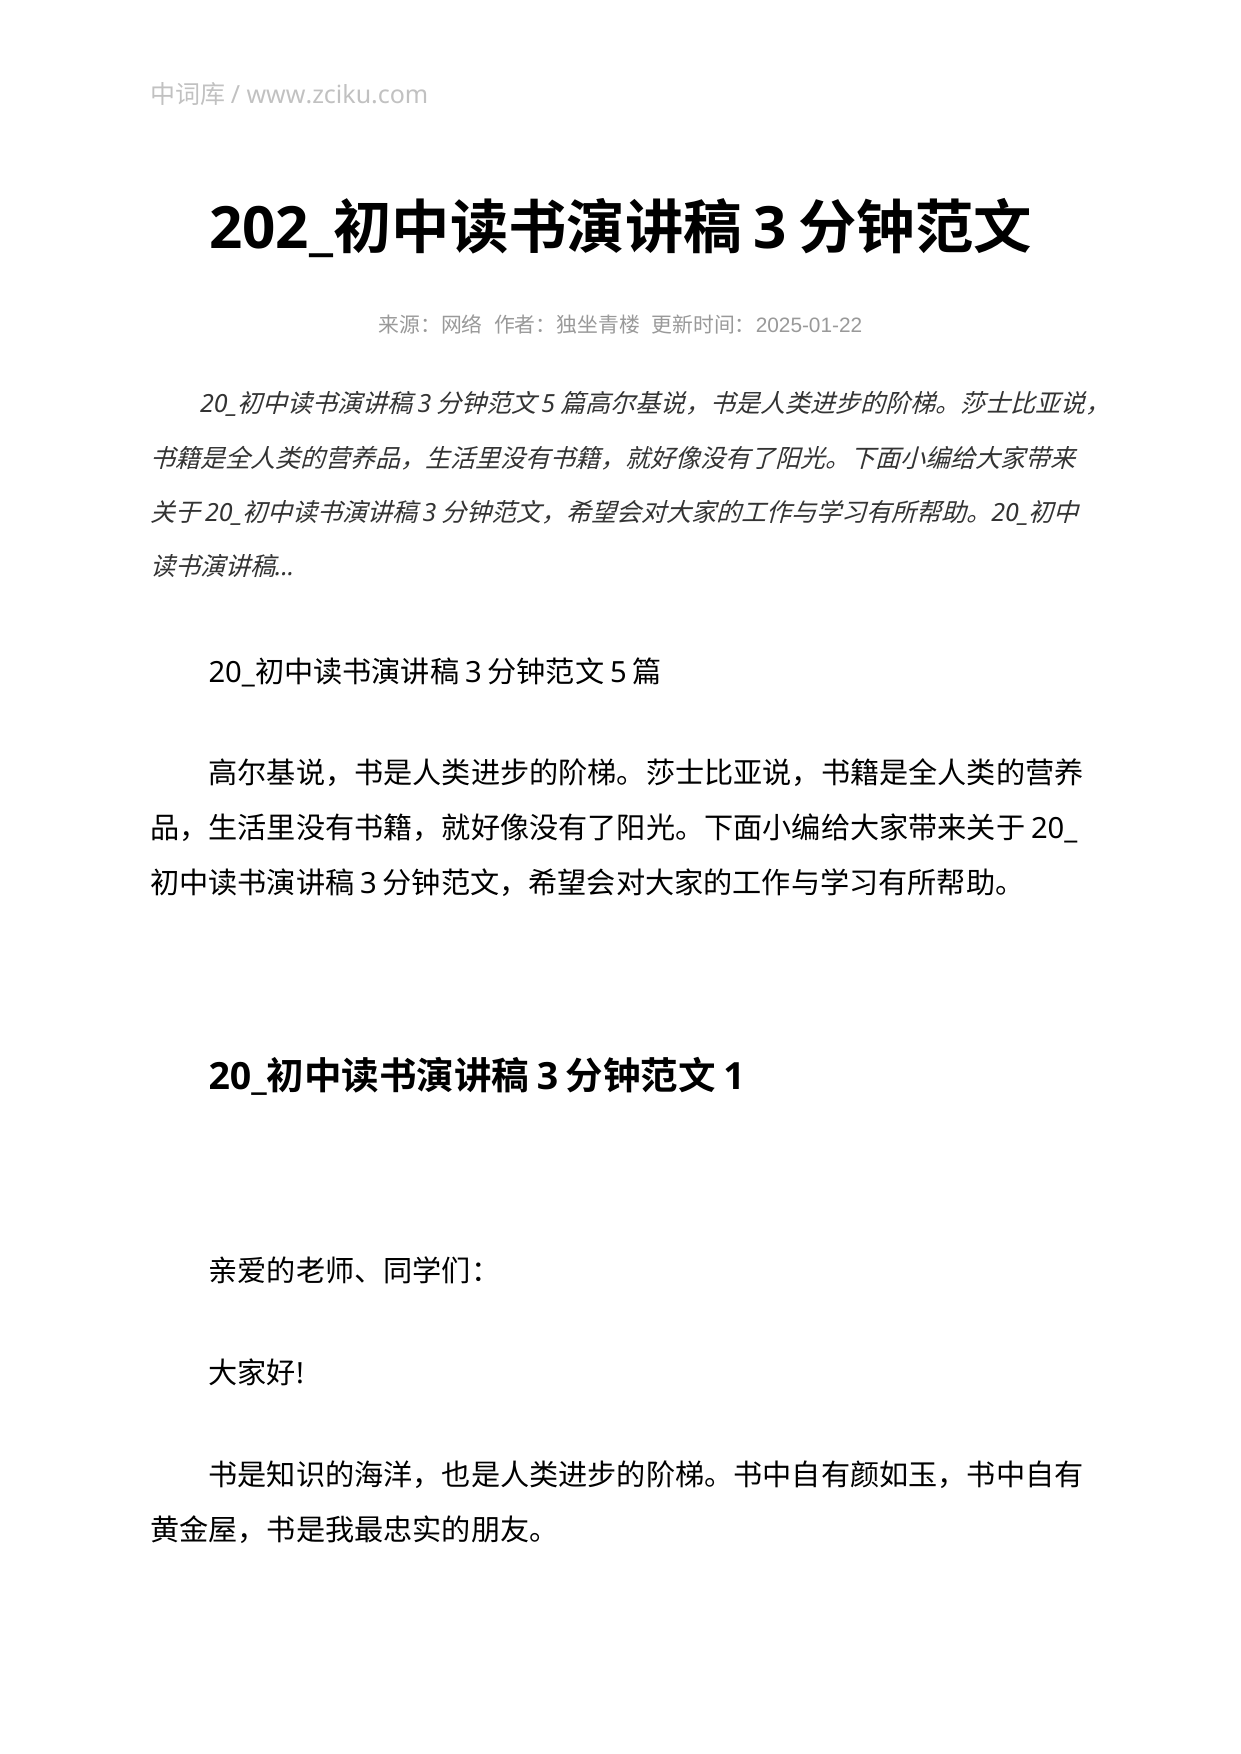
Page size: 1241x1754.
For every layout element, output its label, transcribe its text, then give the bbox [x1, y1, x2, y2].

text 20_初中读书演讲稿3分钟范文5篇 [150, 648, 1090, 691]
text 来源：网络 作者：独坐青楼 更新时间：2025-01-22 [150, 313, 1090, 337]
subtitle 202_初中读书演讲稿3分钟范文 [150, 181, 1090, 266]
text 书是知识的海洋，也是人类进步的阶梯。书中自有颜如玉，书中自有黄金屋，书是我最忠实的朋友。 [150, 1452, 1090, 1549]
text 高尔基说，书是人类进步的阶梯。莎士比亚说，书籍是全人类的营养品，生活里没有书籍，就好像没有了阳光。下面小编给大家带来关于20_初中读书演讲稿3分钟范文，希望会对大家的工作与学习有所帮助。 [150, 750, 1090, 902]
text 20_初中读书演讲稿3分钟范文5篇高尔基说，书是人类进步的阶梯。莎士比亚说，书籍是全人类的营养品，生活里没有书籍，就好像没有了阳光。下面小编给大家带来关于20_初中读书演讲稿3分钟范文，希望会对大家的工作与学习有所帮助。20_初中读书演讲稿... [150, 384, 1090, 583]
text 大家好! [150, 1350, 1090, 1392]
text 亲爱的老师、同学们： [150, 1248, 1090, 1290]
text 20_初中读书演讲稿3分钟范文1 [150, 1046, 1090, 1101]
